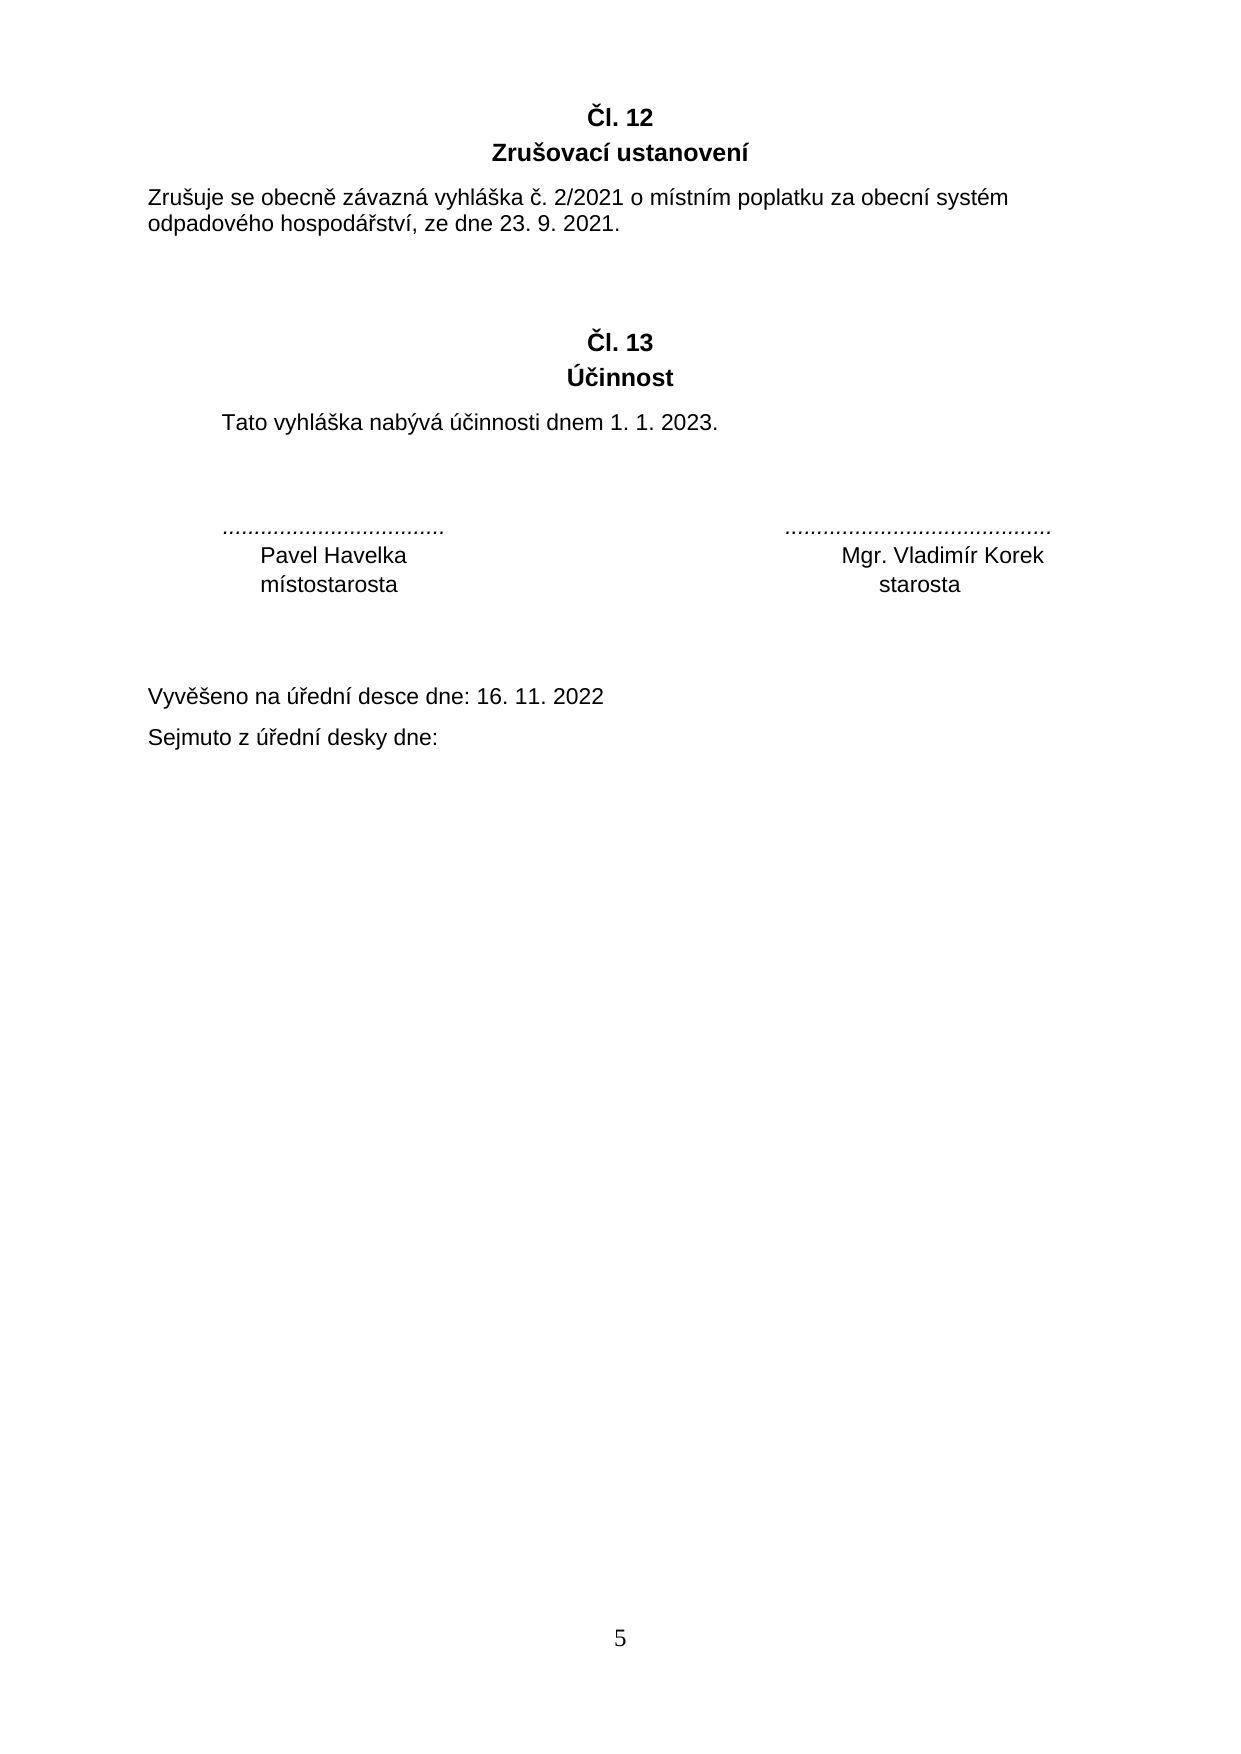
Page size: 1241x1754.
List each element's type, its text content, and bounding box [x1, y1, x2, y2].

text Sejmuto z úřední desky dne: [148, 724, 1093, 750]
text Čl. 13 [148, 328, 1093, 357]
text Vyvěšeno na úřední desce dne: 16. 11. 2022 [148, 683, 1093, 709]
text Zrušovací ustanovení [148, 138, 1093, 167]
text Pavel Havelka Mgr. Vladimír Korek [148, 542, 1093, 568]
text Zrušuje se obecně závazná vyhláška č. 2/2021 o místním poplatku za obecní systém odpadového hospodářství, ze dne 23. 9. 2021. [148, 184, 1093, 237]
text místostarosta starosta [148, 571, 1093, 597]
text Čl. 12 [148, 103, 1093, 132]
text Účinnost [148, 363, 1093, 392]
text Tato vyhláška nabývá účinnosti dnem 1. 1. 2023. [148, 408, 1093, 435]
text ................................... .......................................... [148, 513, 1093, 539]
